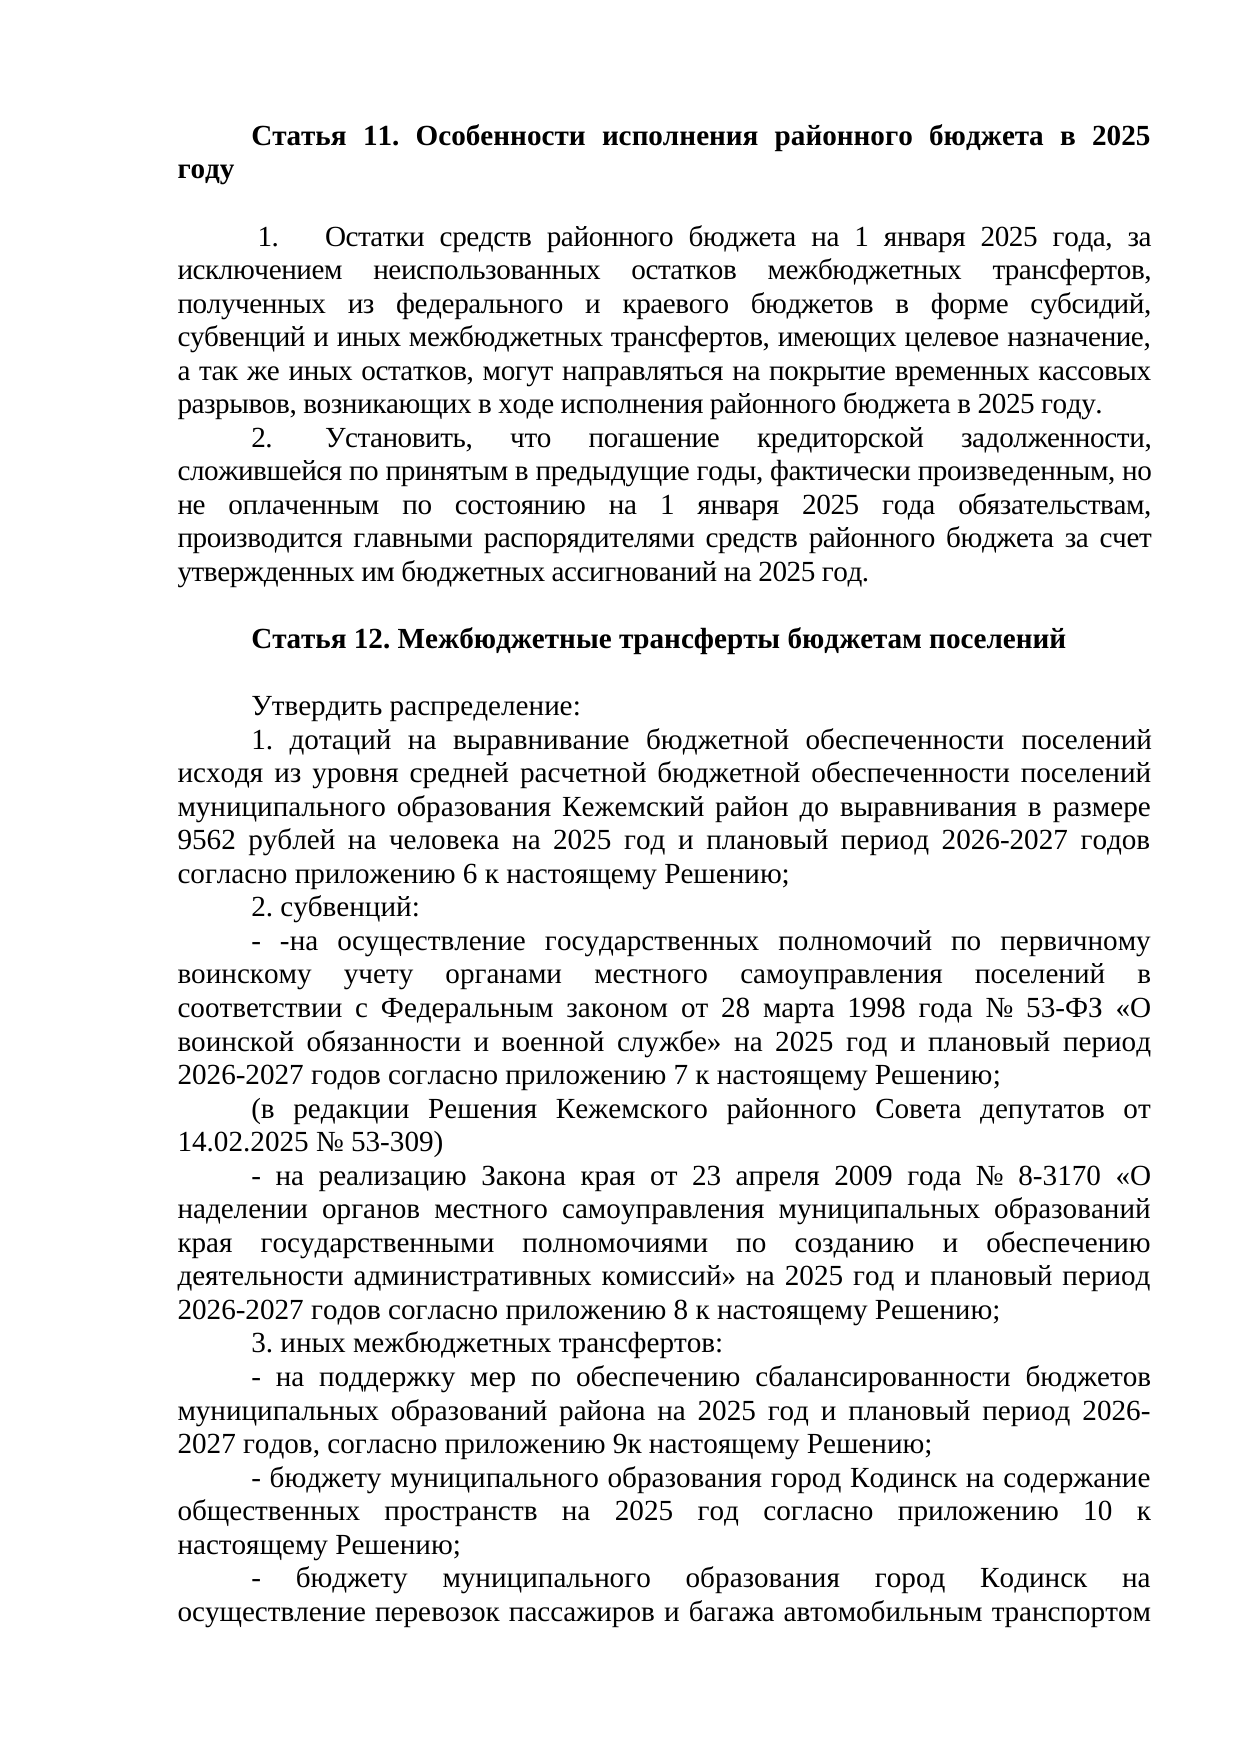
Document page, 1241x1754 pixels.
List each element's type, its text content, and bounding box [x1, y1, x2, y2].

list Остатки средств районного бюджета на 1 января 2025 года, за исключением неиспользованных остатков межбюджетных трансфертов, полученных из федерального и краевого бюджетов в форме субсидий, субвенций и иных межбюджетных трансфертов, имеющих целевое назначение, а так же иных остатков, могут направляться на покрытие временных кассовых разрывов, возникающих в ходе исполнения районного бюджета в 2025 году. [177, 219, 1152, 420]
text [177, 1560, 1152, 1627]
text 1. дотаций на выравнивание бюджетной обеспеченности поселений исходя из уровня средней расчетной бюджетной обеспеченности поселений муниципального образования Кежемский район до выравнивания в размере 9562 рублей на человека на 2025 год и плановый период 2026-2027 годов согласно приложению 6 к настоящему Решению; [177, 722, 1152, 889]
text 2. субвенций: [177, 889, 1152, 923]
text - бюджету муниципального образования город Кодинск на содержание общественных пространств на 2025 год согласно приложению 10 к настоящему Решению; [177, 1460, 1152, 1560]
list Установить, что погашение кредиторской задолженности, сложившейся по принятым в предыдущие годы, фактически произведенным, но не оплаченным по состоянию на 1 января 2025 года обязательствам, производится главными распорядителями средств районного бюджета за счет утвержденных им бюджетных ассигнований на 2025 год. [177, 420, 1152, 588]
text Статья 11. Особенности исполнения районного бюджета в 2025 году [177, 118, 1152, 185]
text - -на осуществление государственных полномочий по первичному воинскому учету органами местного самоуправления поселений в соответствии с Федеральным законом от 28 марта 1998 года № 53-ФЗ «О воинской обязанности и военной службе» на 2025 год и плановый период 2026-2027 годов согласно приложению 7 к настоящему Решению; [177, 923, 1152, 1091]
text 3. иных межбюджетных трансфертов: [177, 1326, 1152, 1359]
text - на реализацию Закона края от 23 апреля 2009 года № 8-3170 «О наделении органов местного самоуправления муниципальных образований края государственными полномочиями по созданию и обеспечению деятельности административных комиссий» на 2025 год и плановый период 2026-2027 годов согласно приложению 8 к настоящему Решению; [177, 1158, 1152, 1326]
text Утвердить распределение: [177, 688, 1152, 722]
text Статья 12. Межбюджетные трансферты бюджетам поселений [177, 621, 1152, 655]
text (в редакции Решения Кежемского районного Совета депутатов от 14.02.2025 № 53-309) [177, 1091, 1152, 1158]
text - на поддержку мер по обеспечению сбалансированности бюджетов муниципальных образований района на 2025 год и плановый период 2026-2027 годов, согласно приложению 9к настоящему Решению; [177, 1359, 1152, 1460]
